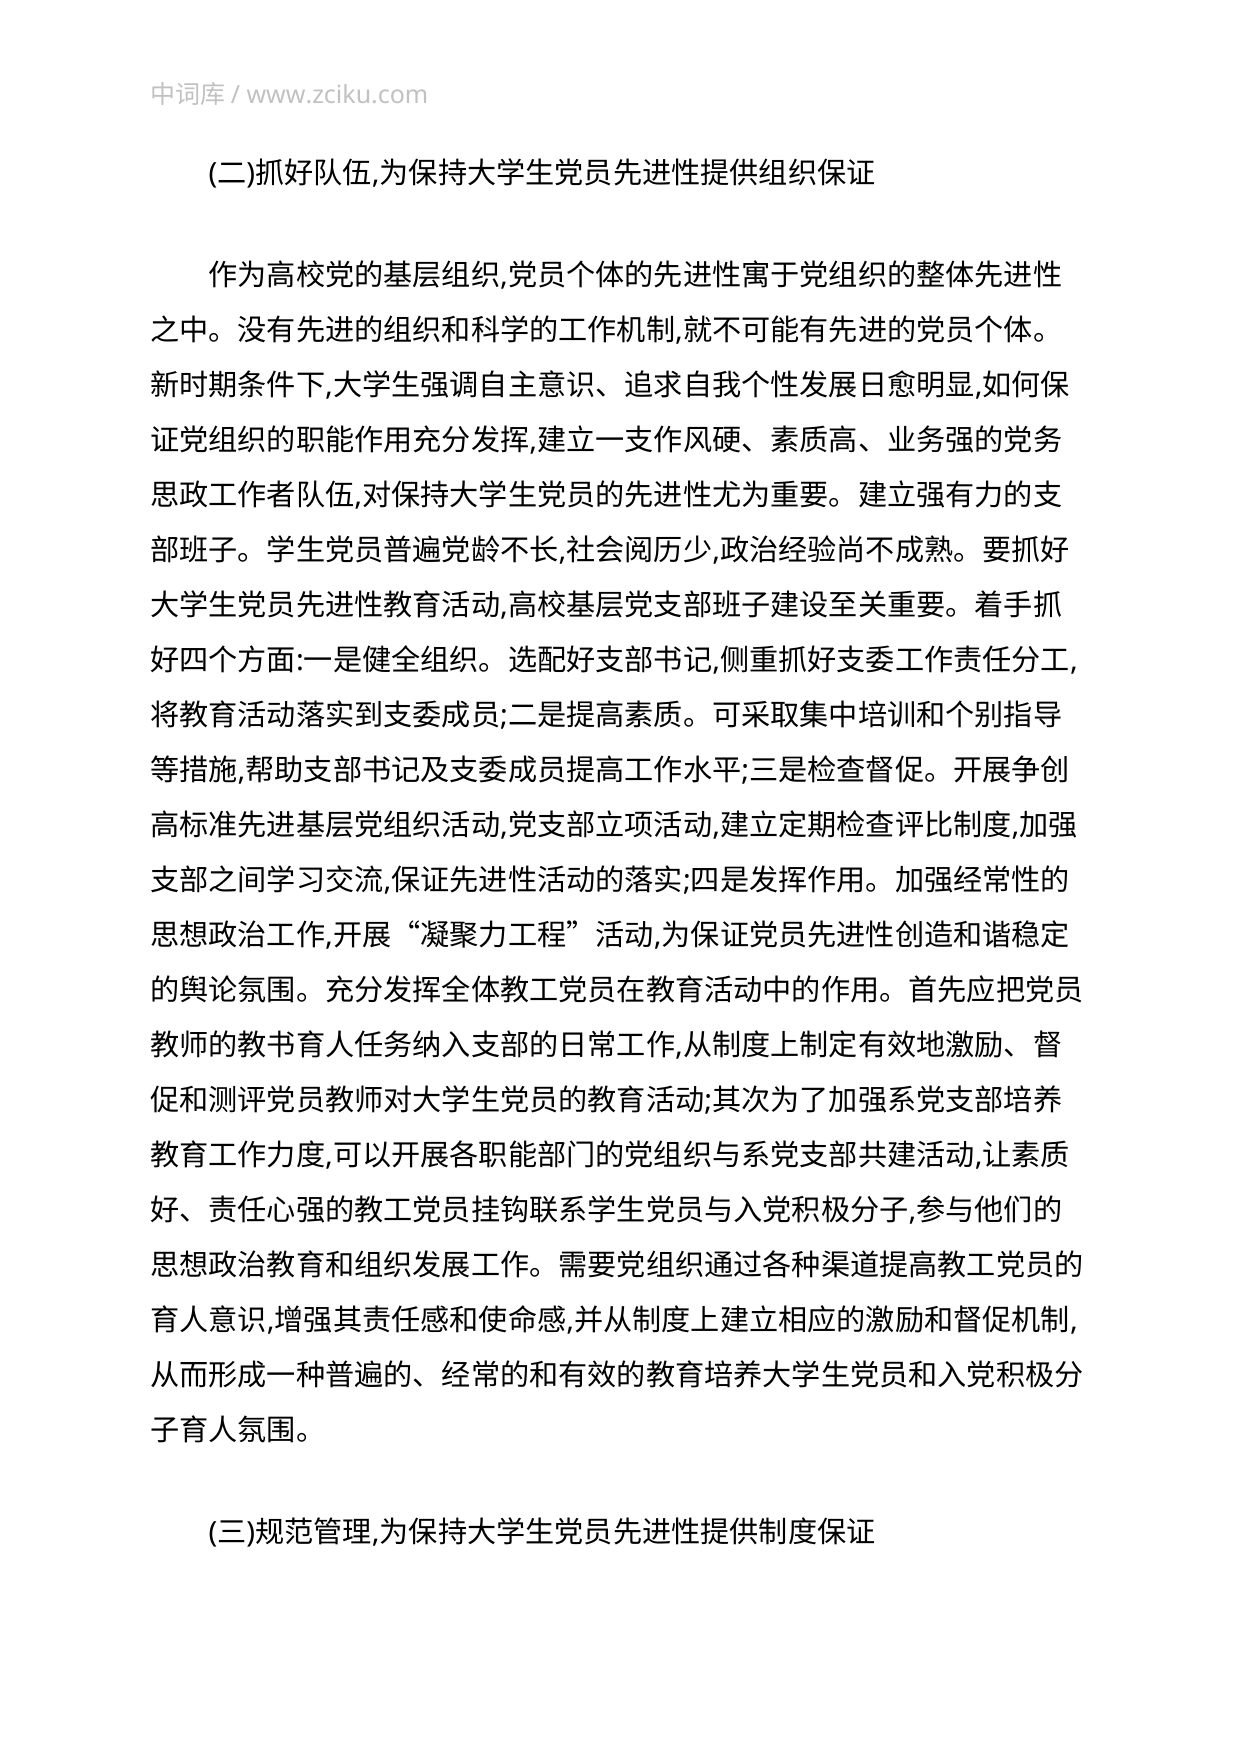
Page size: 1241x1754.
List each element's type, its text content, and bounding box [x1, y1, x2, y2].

text (三)规范管理,为保持大学生党员先进性提供制度保证 [150, 1508, 1090, 1551]
text 作为高校党的基层组织,党员个体的先进性寓于党组织的整体先进性之中。没有先进的组织和科学的工作机制,就不可能有先进的党员个体。新时期条件下,大学生强调自主意识、追求自我个性发展日愈明显,如何保证党组织的职能作用充分发挥,建立一支作风硬、素质高、业务强的党务思政工作者队伍,对保持大学生党员的先进性尤为重要。建立强有力的支部班子。学生党员普遍党龄不长,社会阅历少,政治经验尚不成熟。要抓好大学生党员先进性教育活动,高校基层党支部班子建设至关重要。着手抓好四个方面:一是健全组织。选配好支部书记,侧重抓好支委工作责任分工,将教育活动落实到支委成员;二是提高素质。可采取集中培训和个别指导等措施,帮助支部书记及支委成员提高工作水平;三是检查督促。开展争创高标准先进基层党组织活动,党支部立项活动,建立定期检查评比制度,加强支部之间学习交流,保证先进性活动的落实;四是发挥作用。加强经常性的思想政治工作,开展“凝聚力工程”活动,为保证党员先进性创造和谐稳定的舆论氛围。充分发挥全体教工党员在教育活动中的作用。首先应把党员教师的教书育人任务纳入支部的日常工作,从制度上制定有效地激励、督促和测评党员教师对大学生党员的教育活动;其次为了加强系党支部培养教育工作力度,可以开展各职能部门的党组织与系党支部共建活动,让素质好、责任心强的教工党员挂钩联系学生党员与入党积极分子,参与他们的思想政治教育和组织发展工作。需要党组织通过各种渠道提高教工党员的育人意识,增强其责任感和使命感,并从制度上建立相应的激励和督促机制,从而形成一种普遍的、经常的和有效的教育培养大学生党员和入党积极分子育人氛围。 [150, 252, 1090, 1449]
text (二)抓好队伍,为保持大学生党员先进性提供组织保证 [150, 150, 1090, 192]
